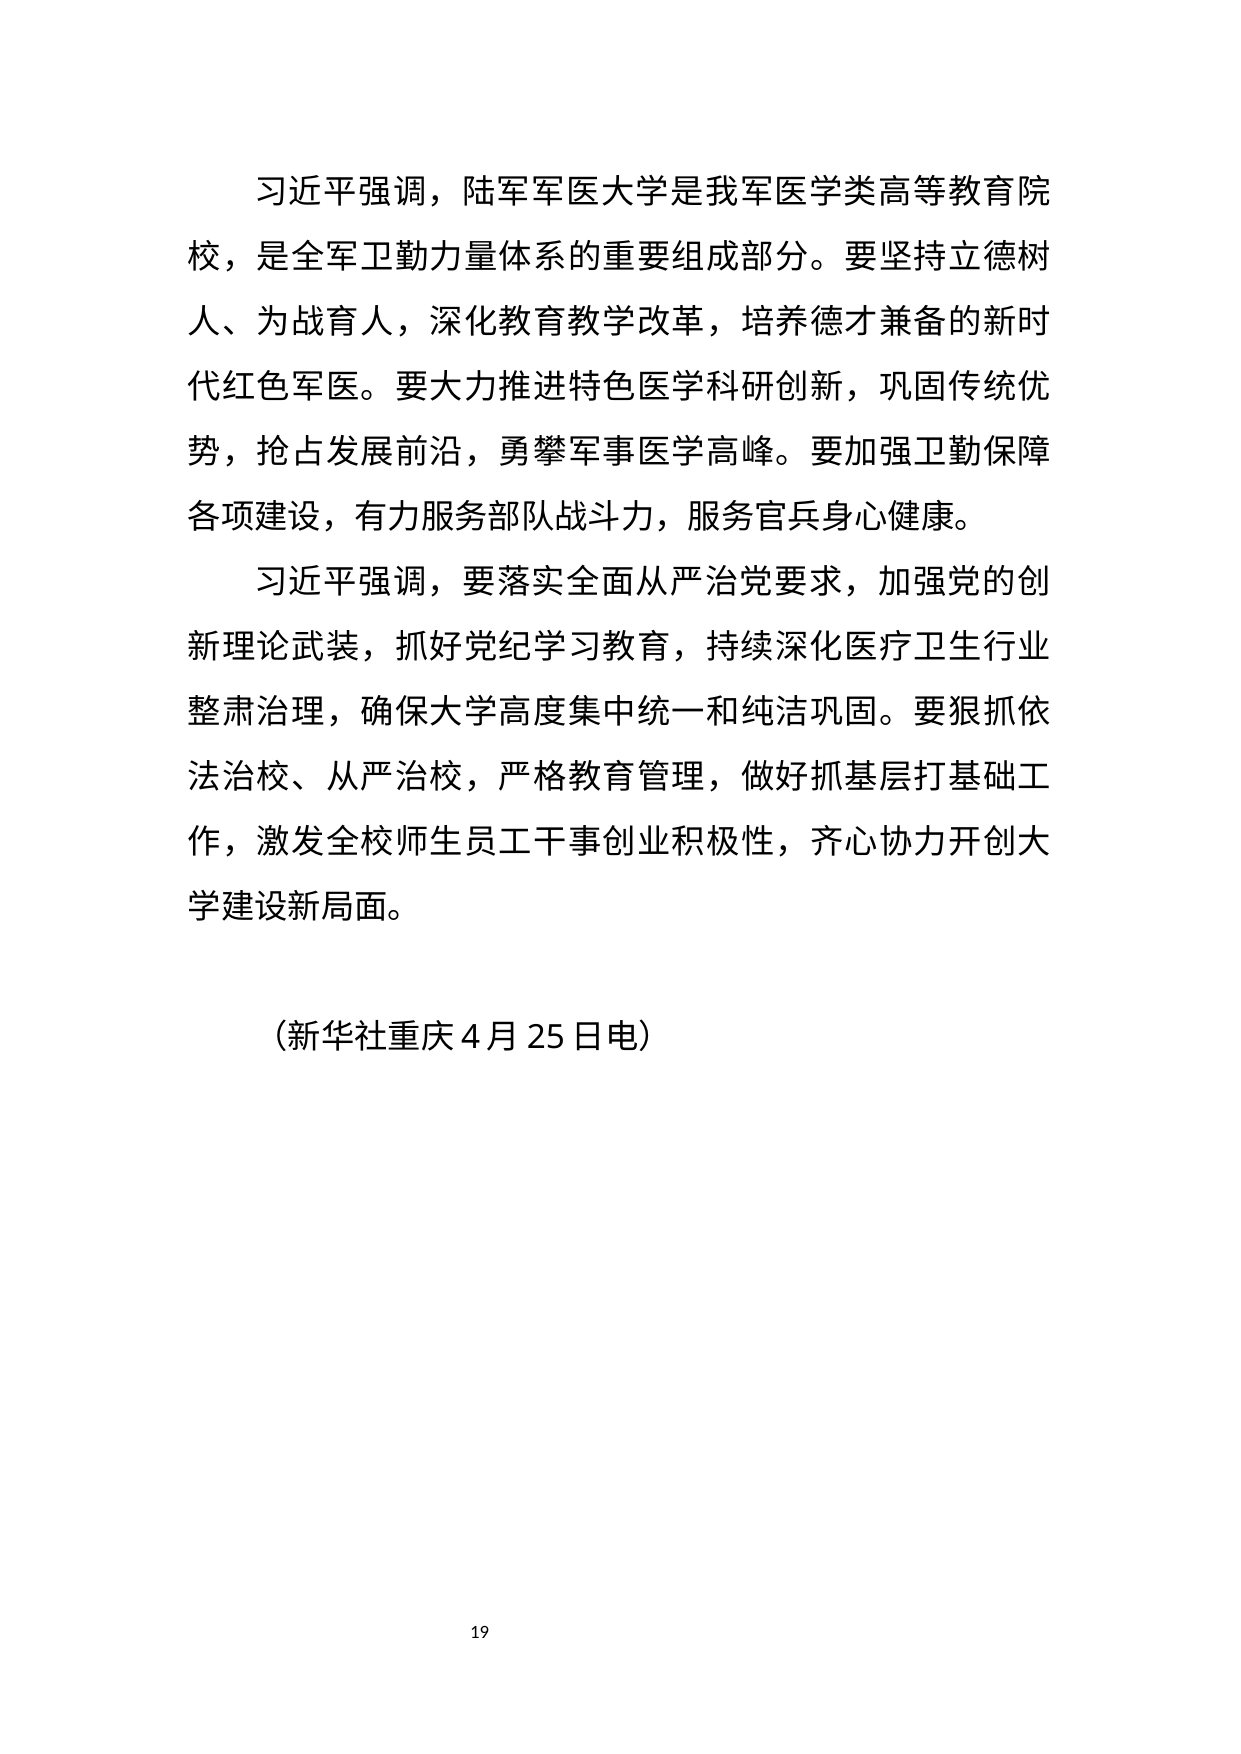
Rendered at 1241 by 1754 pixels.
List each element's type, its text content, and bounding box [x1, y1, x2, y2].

text （新华社重庆4月25日电） [187, 1001, 1053, 1066]
text 习近平强调，要落实全面从严治党要求，加强党的创新理论武装，抓好党纪学习教育，持续深化医疗卫生行业整肃治理，确保大学高度集中统一和纯洁巩固。要狠抓依法治校、从严治校，严格教育管理，做好抓基层打基础工作，激发全校师生员工干事创业积极性，齐心协力开创大学建设新局面。 [187, 546, 1053, 936]
text 习近平强调，陆军军医大学是我军医学类高等教育院校，是全军卫勤力量体系的重要组成部分。要坚持立德树人、为战育人，深化教育教学改革，培养德才兼备的新时代红色军医。要大力推进特色医学科研创新，巩固传统优势，抢占发展前沿，勇攀军事医学高峰。要加强卫勤保障各项建设，有力服务部队战斗力，服务官兵身心健康。 [187, 156, 1053, 546]
